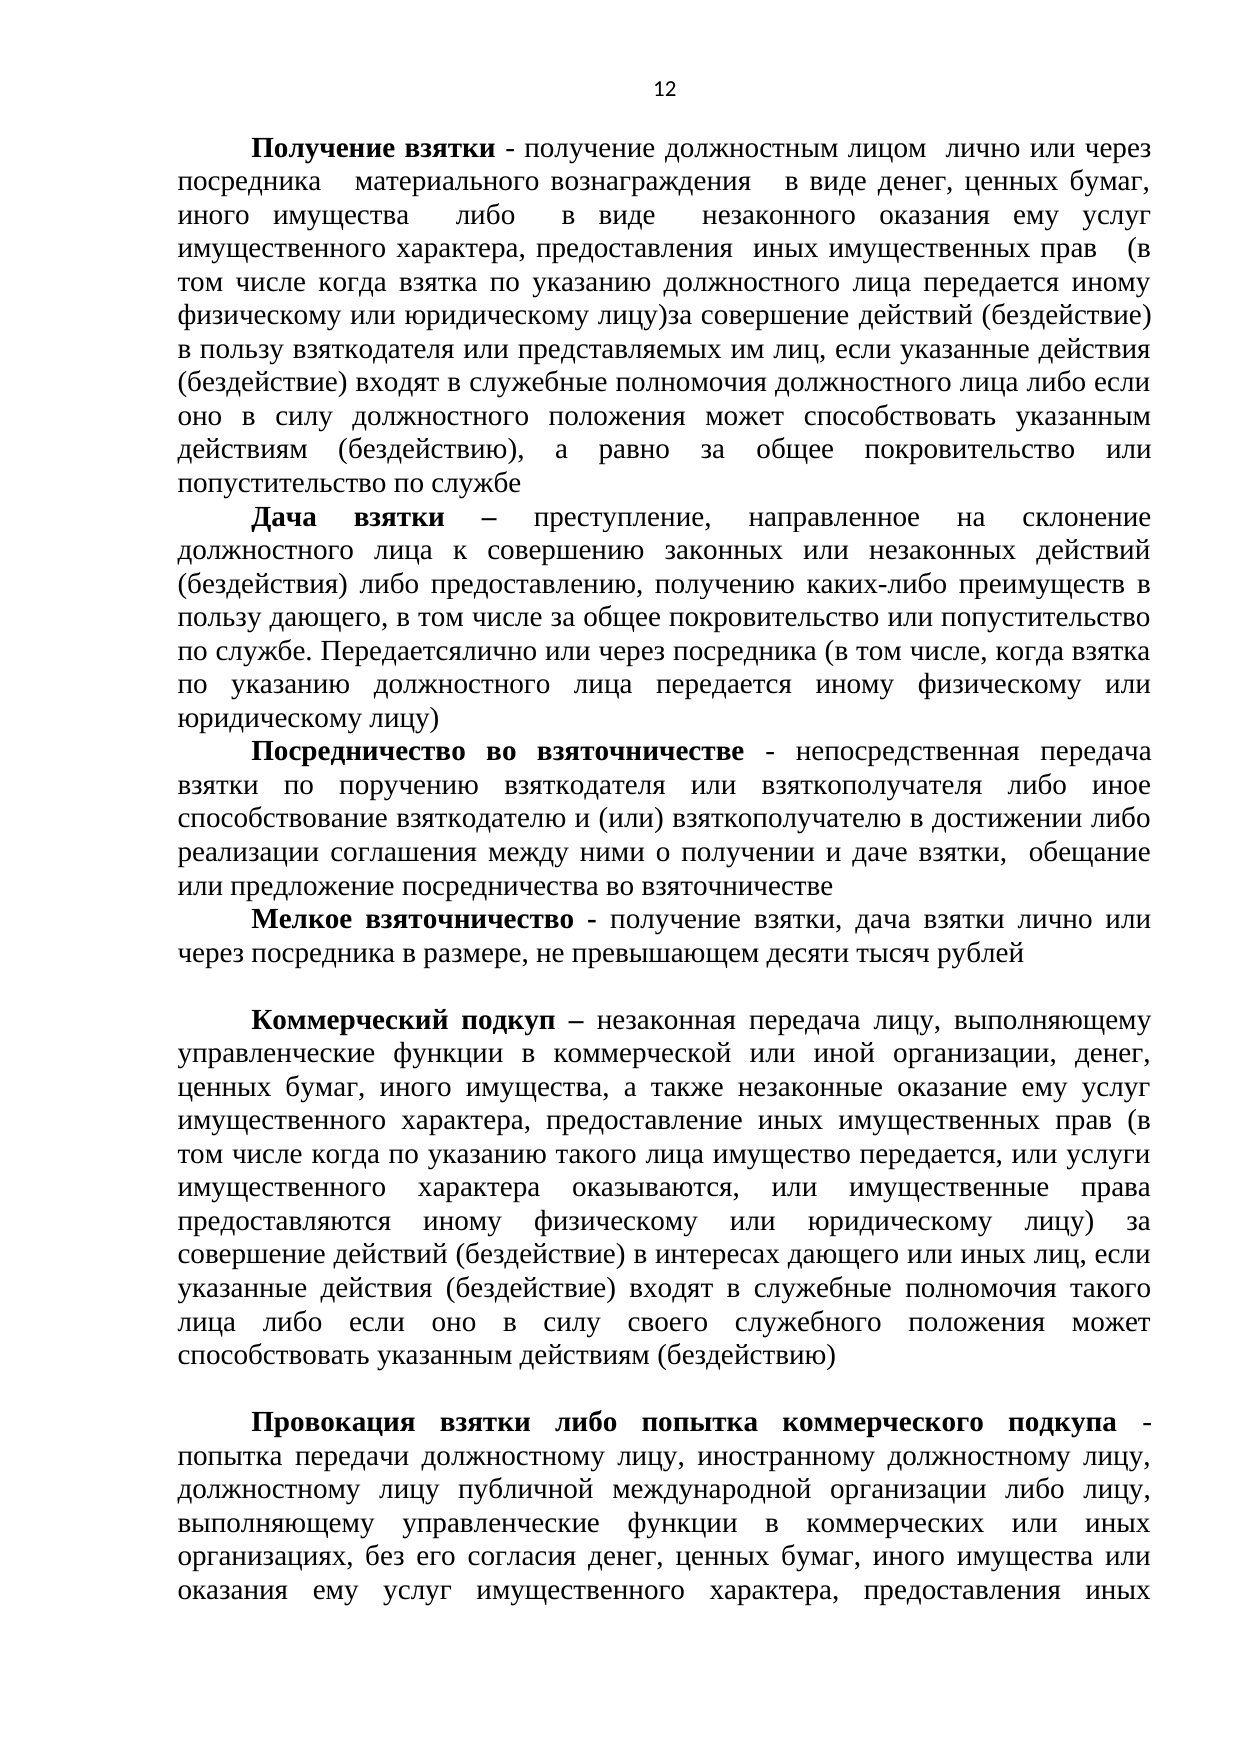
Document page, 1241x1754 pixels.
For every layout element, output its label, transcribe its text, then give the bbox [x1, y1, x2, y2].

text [177, 1404, 1152, 1606]
text Посредничество во взяточничестве - непосредственная передача взятки по поручению взяткодателя или взяткополучателя либо иное способствование взяткодателю и (или) взяткополучателю в достижении либо реализации соглашения между ними о получении и даче взятки, обещание или предложение посредничества во взяточничестве [177, 733, 1152, 901]
text Получение взятки - получение должностным лицом лично или через посредника материального вознаграждения в виде денег, ценных бумаг, иного имущества либо в виде незаконного оказания ему услуг имущественного характера, предоставления иных имущественных прав (в том числе когда взятка по указанию должностного лица передается иному физическому или юридическому лицу)за совершение действий (бездействие) в пользу взяткодателя или представляемых им лиц, если указанные действия (бездействие) входят в служебные полномочия должностного лица либо если оно в силу должностного положения может способствовать указанным действиям (бездействию), а равно за общее покровительство или попустительство по службе [177, 130, 1152, 499]
text Дача взятки – преступление, направленное на склонение должностного лица к совершению законных или незаконных действий (бездействия) либо предоставлению, получению каких-либо преимуществ в пользу дающего, в том числе за общее покровительство или попустительство по службе. Передаетсялично или через посредника (в том числе, когда взятка по указанию должностного лица передается иному физическому или юридическому лицу) [177, 633, 1152, 733]
text Коммерческий подкуп – незаконная передача лицу, выполняющему управленческие функции в коммерческой или иной организации, денег, ценных бумаг, иного имущества, а также незаконные оказание ему услуг имущественного характера, предоставление иных имущественных прав (в том числе когда по указанию такого лица имущество передается, или услуги имущественного характера оказываются, или имущественные права предоставляются иному физическому или юридическому лицу) за совершение действий (бездействие) в интересах дающего или иных лиц, если указанные действия (бездействие) входят в служебные полномочия такого лица либо если оно в силу своего служебного положения может способствовать указанным действиям (бездействию) [177, 1002, 1152, 1371]
text Мелкое взяточничество - получение взятки, дача взятки лично или через посредника в размере, не превышающем десяти тысяч рублей [177, 901, 1152, 968]
